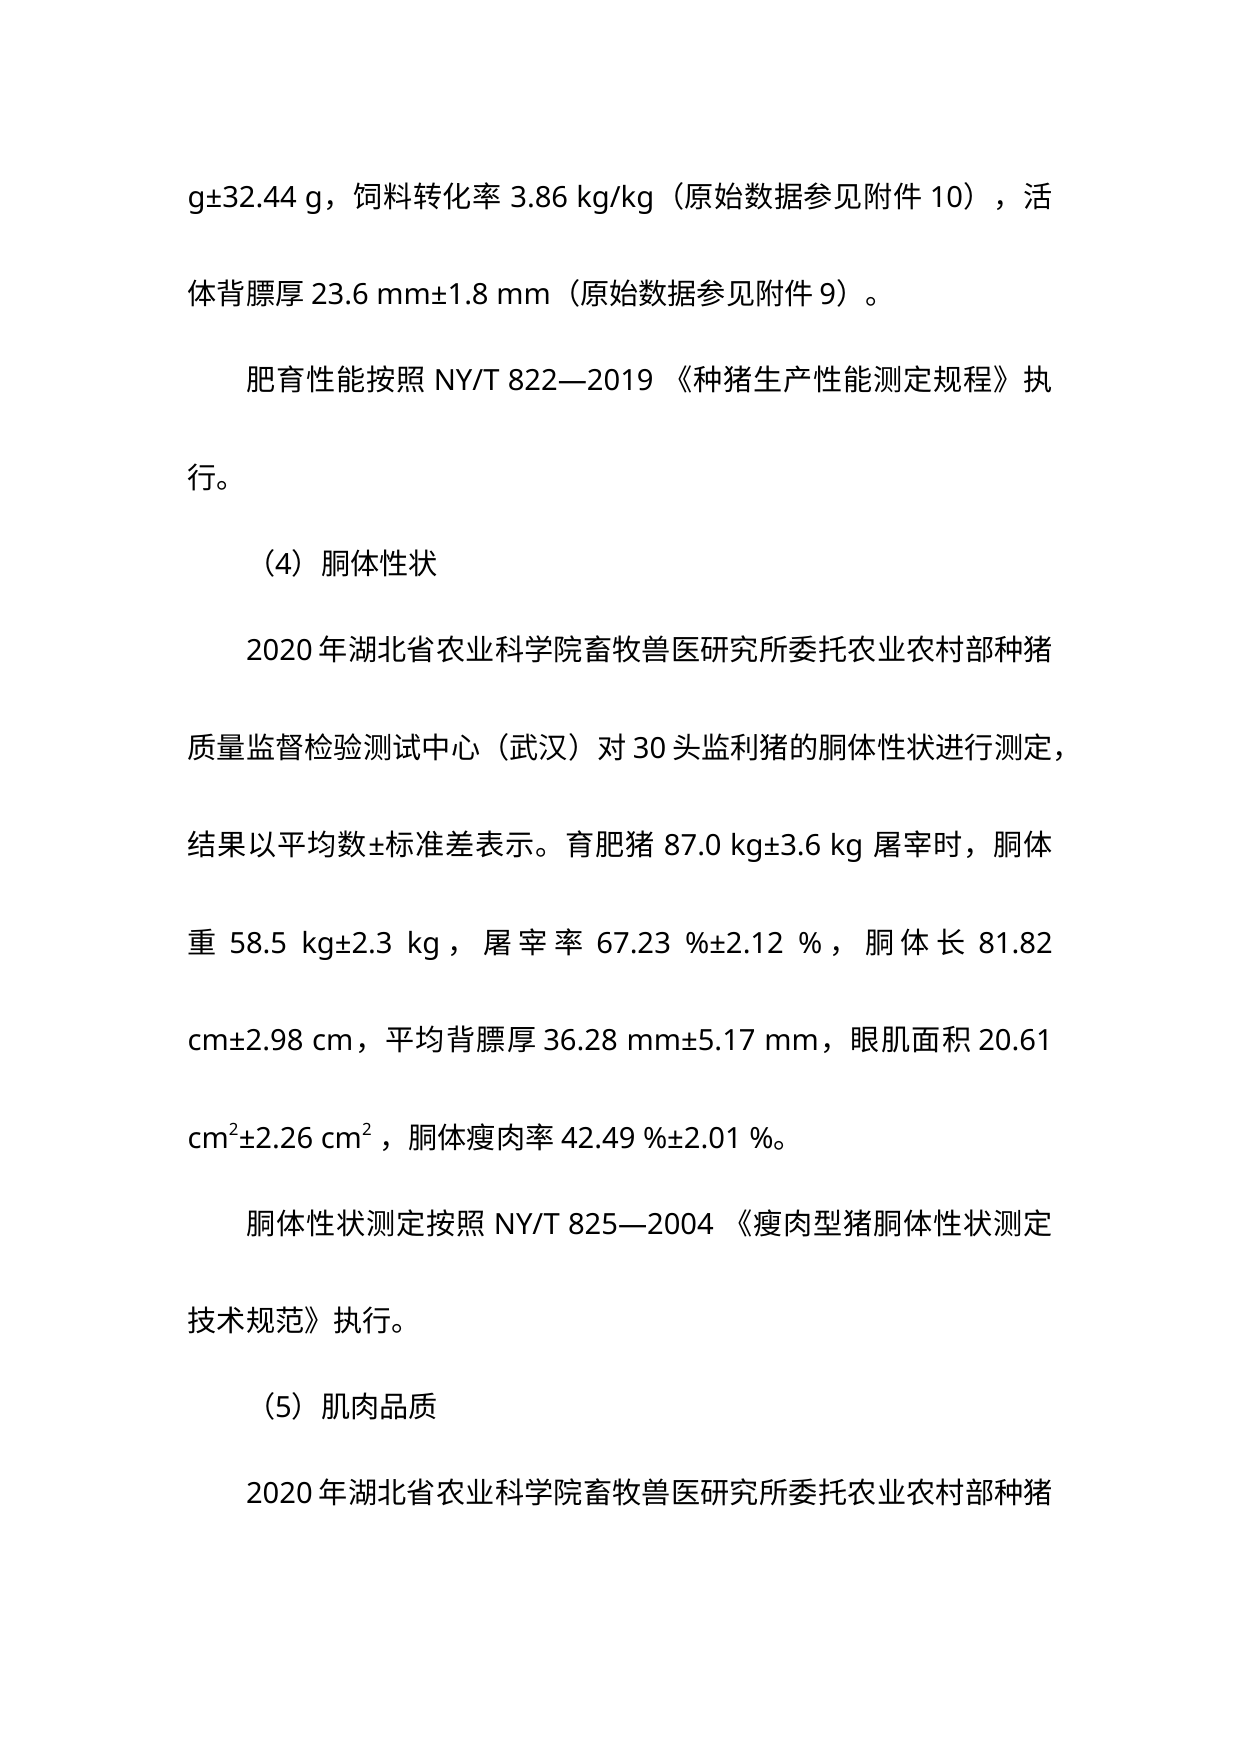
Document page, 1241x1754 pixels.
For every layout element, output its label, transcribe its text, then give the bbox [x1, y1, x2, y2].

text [187, 1459, 1053, 1524]
text 2020年湖北省农业科学院畜牧兽医研究所委托农业农村部种猪质量监督检验测试中心（武汉）对30头监利猪的胴体性状进行测定，结果以平均数±标准差表示。育肥猪 87.0 kg±3.6 kg 屠宰时，胴体重58.5 kg±2.3 kg，屠宰率67.23 %±2.12 %，胴体长81.82 cm±2.98 cm，平均背膘厚36.28 mm±5.17 mm，眼肌面积20.61 cm2±2.26 cm2 ，胴体瘦肉率 42.49 %±2.01 %。 [187, 615, 1053, 1168]
text 胴体性状测定按照 NY/T 825—2004 《瘦肉型猪胴体性状测定技术规范》执行。 [187, 1189, 1053, 1352]
text （5）肌肉品质 [187, 1373, 1053, 1438]
text 肥育性能按照 NY/T 822—2019 《种猪生产性能测定规程》执行。 [187, 346, 1053, 508]
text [187, 162, 1053, 324]
text （4）胴体性状 [187, 529, 1053, 594]
